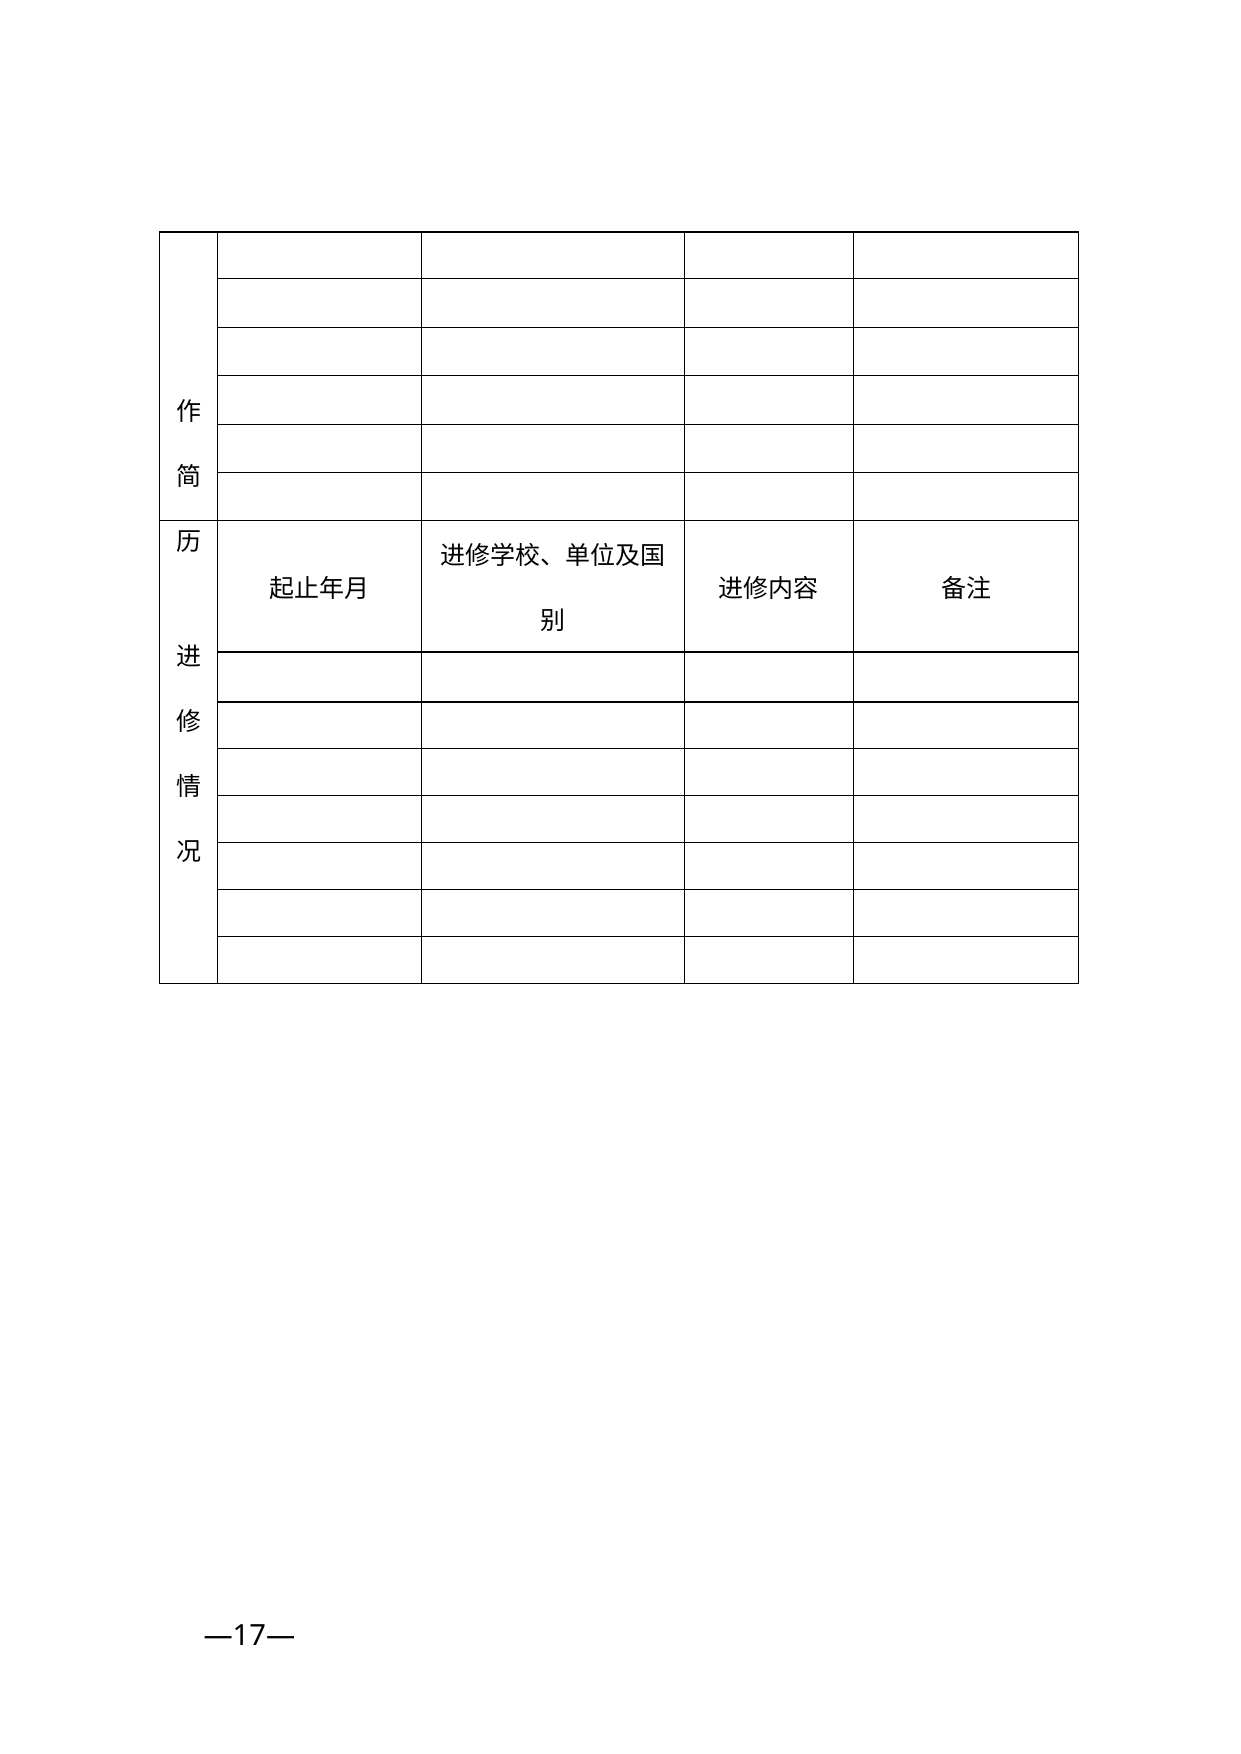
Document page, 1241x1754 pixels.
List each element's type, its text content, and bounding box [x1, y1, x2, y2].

table_cell [422, 890, 684, 936]
table_cell [854, 749, 1078, 795]
table_cell [854, 653, 1078, 701]
table_cell 起止年月 [218, 521, 421, 651]
table_cell [854, 890, 1078, 936]
table_cell [422, 703, 684, 748]
table_cell [854, 279, 1078, 327]
table_cell [422, 653, 684, 701]
table_cell [218, 328, 421, 375]
table_cell [422, 796, 684, 842]
table_cell [218, 937, 421, 983]
table_cell [422, 233, 684, 278]
table_cell [854, 425, 1078, 472]
table_cell [218, 233, 421, 278]
table_cell [422, 279, 684, 327]
table_cell 备注 [854, 521, 1078, 651]
table_cell [218, 749, 421, 795]
table_cell [422, 473, 684, 520]
table_cell [422, 749, 684, 795]
table_cell [854, 703, 1078, 748]
table_cell [685, 653, 853, 701]
table_cell [685, 376, 853, 423]
table_cell [685, 890, 853, 936]
table_cell [218, 890, 421, 936]
table_cell 进修内容 [685, 521, 853, 651]
table_cell [854, 937, 1078, 983]
table_cell [218, 473, 421, 520]
table_cell [685, 703, 853, 748]
table_cell [218, 425, 421, 472]
table_cell [218, 653, 421, 701]
table_cell [218, 703, 421, 748]
table_cell [422, 376, 684, 423]
table_cell [854, 328, 1078, 375]
table_cell [218, 843, 421, 889]
table_cell [218, 279, 421, 327]
table_cell [218, 796, 421, 842]
table_cell [422, 937, 684, 983]
table_cell [218, 376, 421, 423]
table_cell [422, 425, 684, 472]
table_cell [685, 843, 853, 889]
table_cell [685, 233, 853, 278]
table_cell [685, 796, 853, 842]
table_cell [422, 843, 684, 889]
table_cell [685, 473, 853, 520]
table_cell [854, 473, 1078, 520]
table_cell [854, 843, 1078, 889]
table_cell 进修学校、单位及国别 [422, 521, 684, 651]
table_cell [685, 749, 853, 795]
table_cell [685, 425, 853, 472]
table_cell 进修情况 [160, 521, 217, 983]
table_cell [422, 328, 684, 375]
table_cell [685, 279, 853, 327]
table_cell [685, 937, 853, 983]
table_cell [685, 328, 853, 375]
table_cell [854, 796, 1078, 842]
table_cell [854, 376, 1078, 423]
table_cell [854, 233, 1078, 278]
